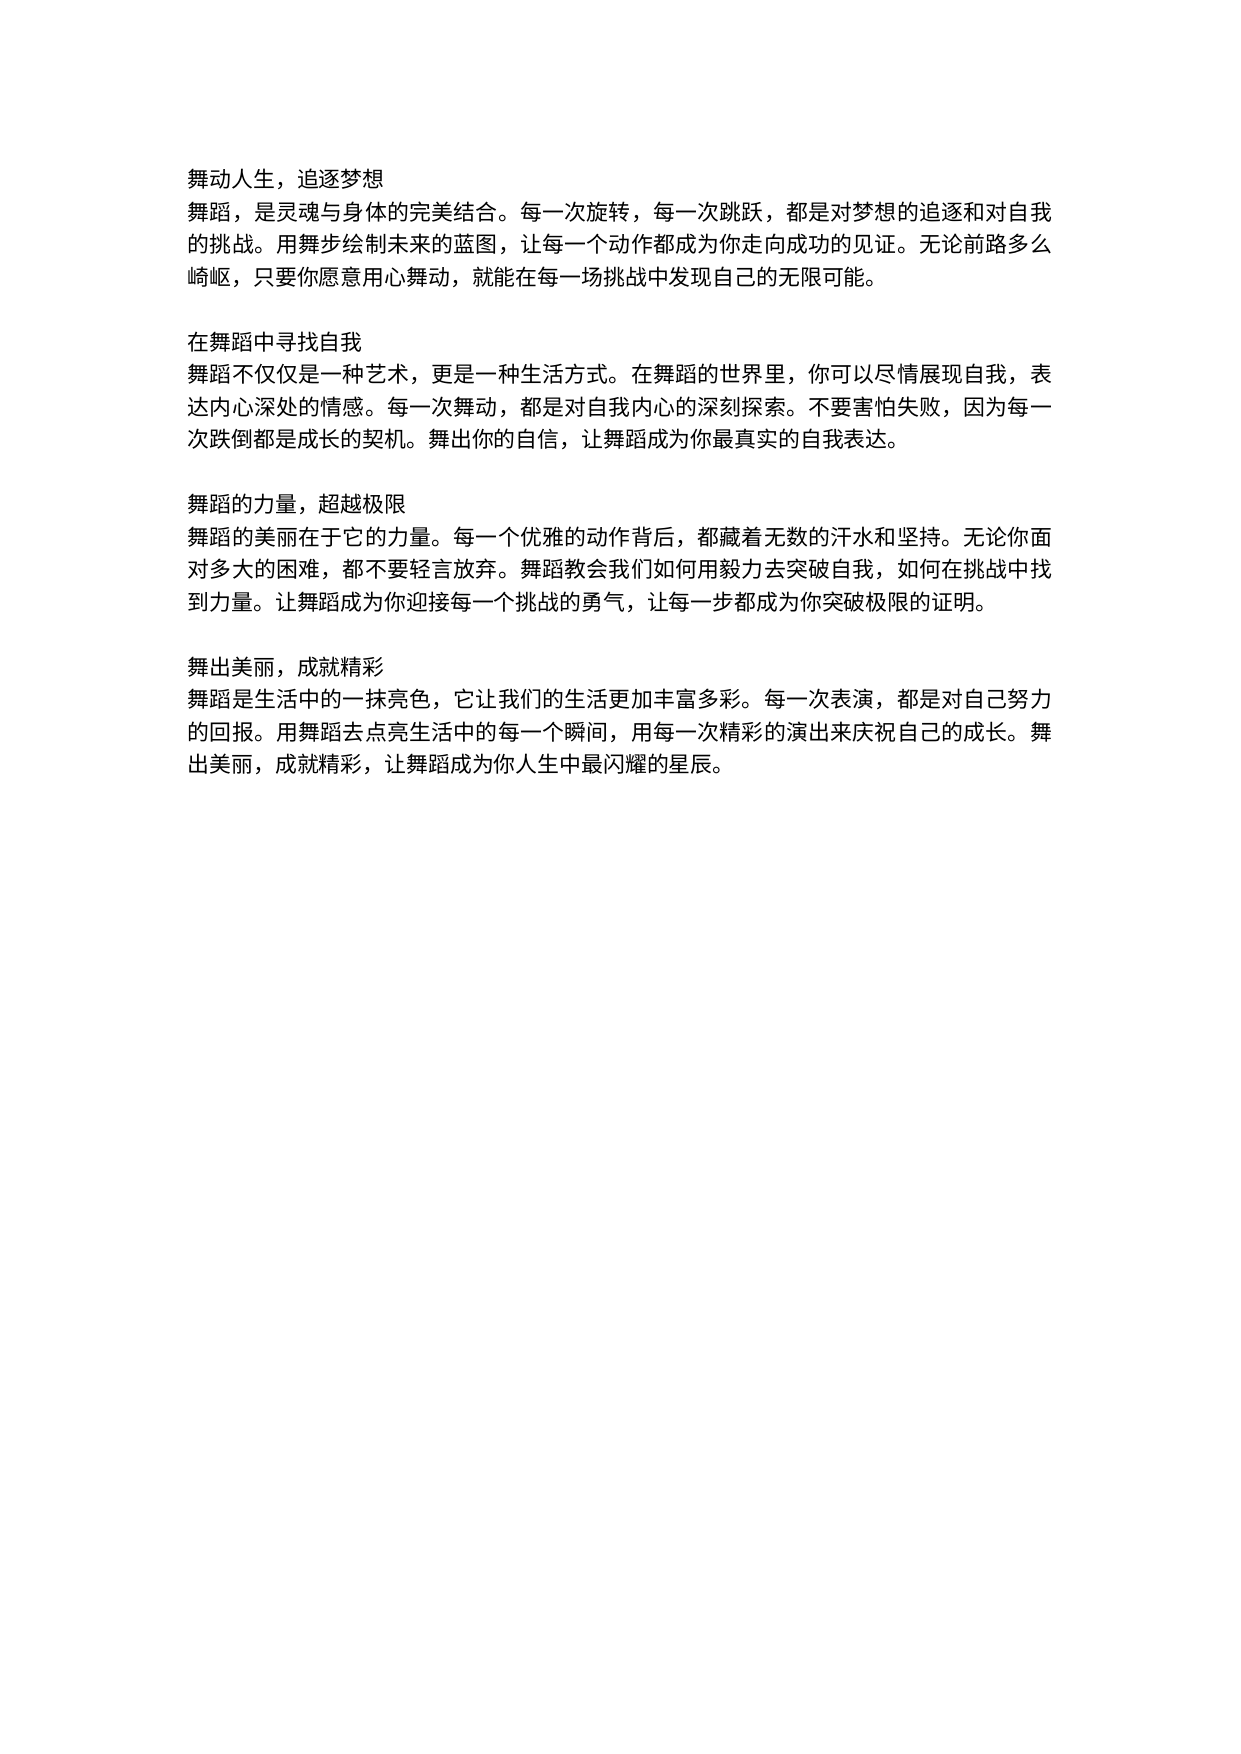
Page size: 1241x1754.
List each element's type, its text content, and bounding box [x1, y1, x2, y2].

text 舞蹈的力量，超越极限 [187, 487, 1053, 519]
text 舞蹈的美丽在于它的力量。每一个优雅的动作背后，都藏着无数的汗水和坚持。无论你面对多大的困难，都不要轻言放弃。舞蹈教会我们如何用毅力去突破自我，如何在挑战中找到力量。让舞蹈成为你迎接每一个挑战的勇气，让每一步都成为你突破极限的证明。 [187, 519, 1053, 617]
text 舞蹈是生活中的一抹亮色，它让我们的生活更加丰富多彩。每一次表演，都是对自己努力的回报。用舞蹈去点亮生活中的每一个瞬间，用每一次精彩的演出来庆祝自己的成长。舞出美丽，成就精彩，让舞蹈成为你人生中最闪耀的星辰。 [187, 682, 1053, 779]
text 舞蹈，是灵魂与身体的完美结合。每一次旋转，每一次跳跃，都是对梦想的追逐和对自我的挑战。用舞步绘制未来的蓝图，让每一个动作都成为你走向成功的见证。无论前路多么崎岖，只要你愿意用心舞动，就能在每一场挑战中发现自己的无限可能。 [187, 194, 1053, 292]
text 舞蹈不仅仅是一种艺术，更是一种生活方式。在舞蹈的世界里，你可以尽情展现自我，表达内心深处的情感。每一次舞动，都是对自我内心的深刻探索。不要害怕失败，因为每一次跌倒都是成长的契机。舞出你的自信，让舞蹈成为你最真实的自我表达。 [187, 357, 1053, 454]
text 舞出美丽，成就精彩 [187, 649, 1053, 682]
text 舞动人生，追逐梦想 [187, 162, 1053, 194]
text 在舞蹈中寻找自我 [187, 324, 1053, 357]
